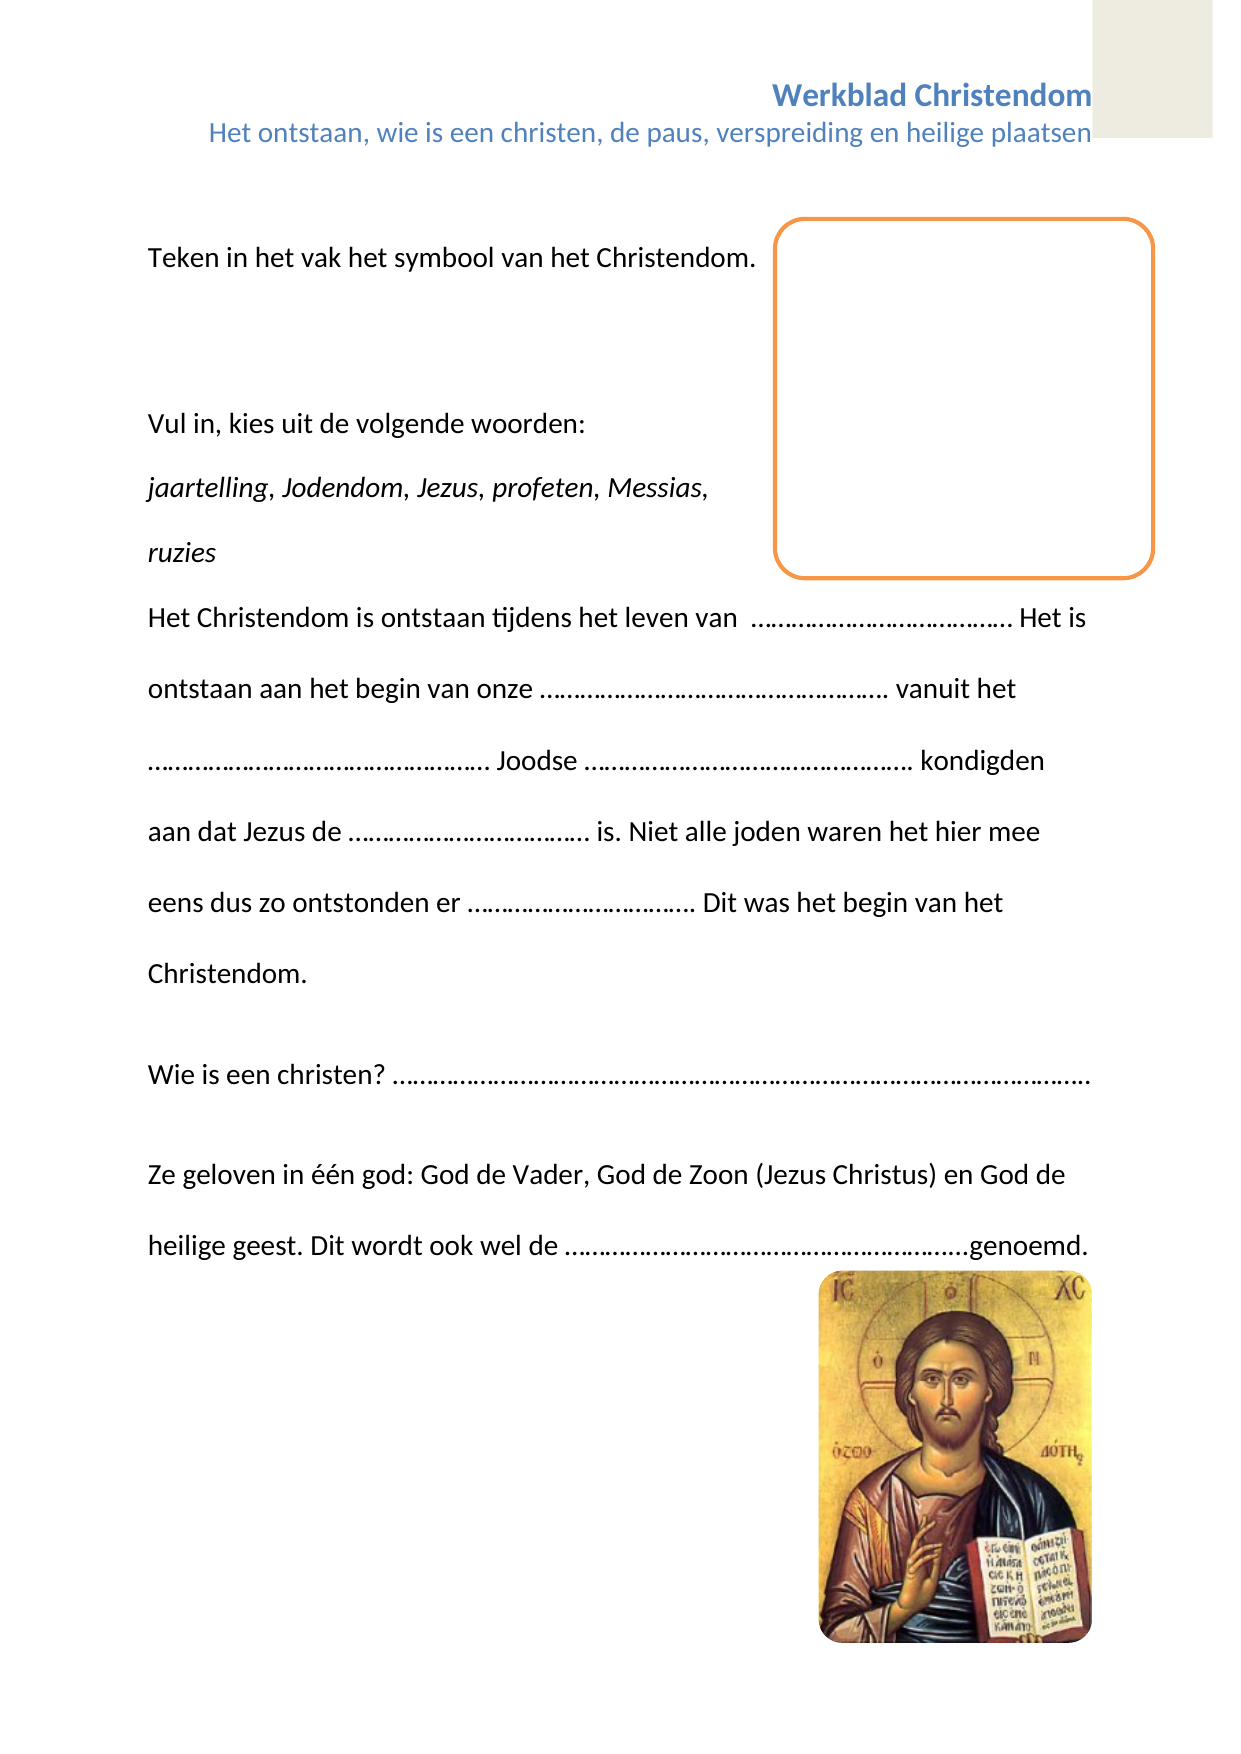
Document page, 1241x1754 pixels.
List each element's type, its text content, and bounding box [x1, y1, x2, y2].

picture [818, 1270, 1092, 1643]
text jaartelling, Jodendom, Jezus, profeten, Messias, [148, 469, 1093, 505]
text Vul in, kies uit de volgende woorden: [148, 405, 1093, 440]
text ruzies [148, 534, 1093, 570]
text Ze geloven in één god: God de Vader, God de Zoon (Jezus Christus) en God de heilige geest. Dit wordt ook wel de …………………………………………………...genoemd. [148, 1156, 1093, 1263]
text Wie is een christen? ………………………………………………………………………………………….. [148, 1056, 1093, 1091]
text Het Christendom is ontstaan tijdens het leven van ………………………………… Het is ontstaan aan het begin van onze ……………………………………………. vanuit het …………………………………………… Joodse …………………………………………. kondigden aan dat Jezus de ……………………………… is. Niet alle joden waren het hier mee eens dus zo ontstonden er ……………………………. Dit was het begin van het Christendom. [148, 599, 1093, 991]
text Teken in het vak het symbool van het Christendom. [148, 239, 1093, 275]
